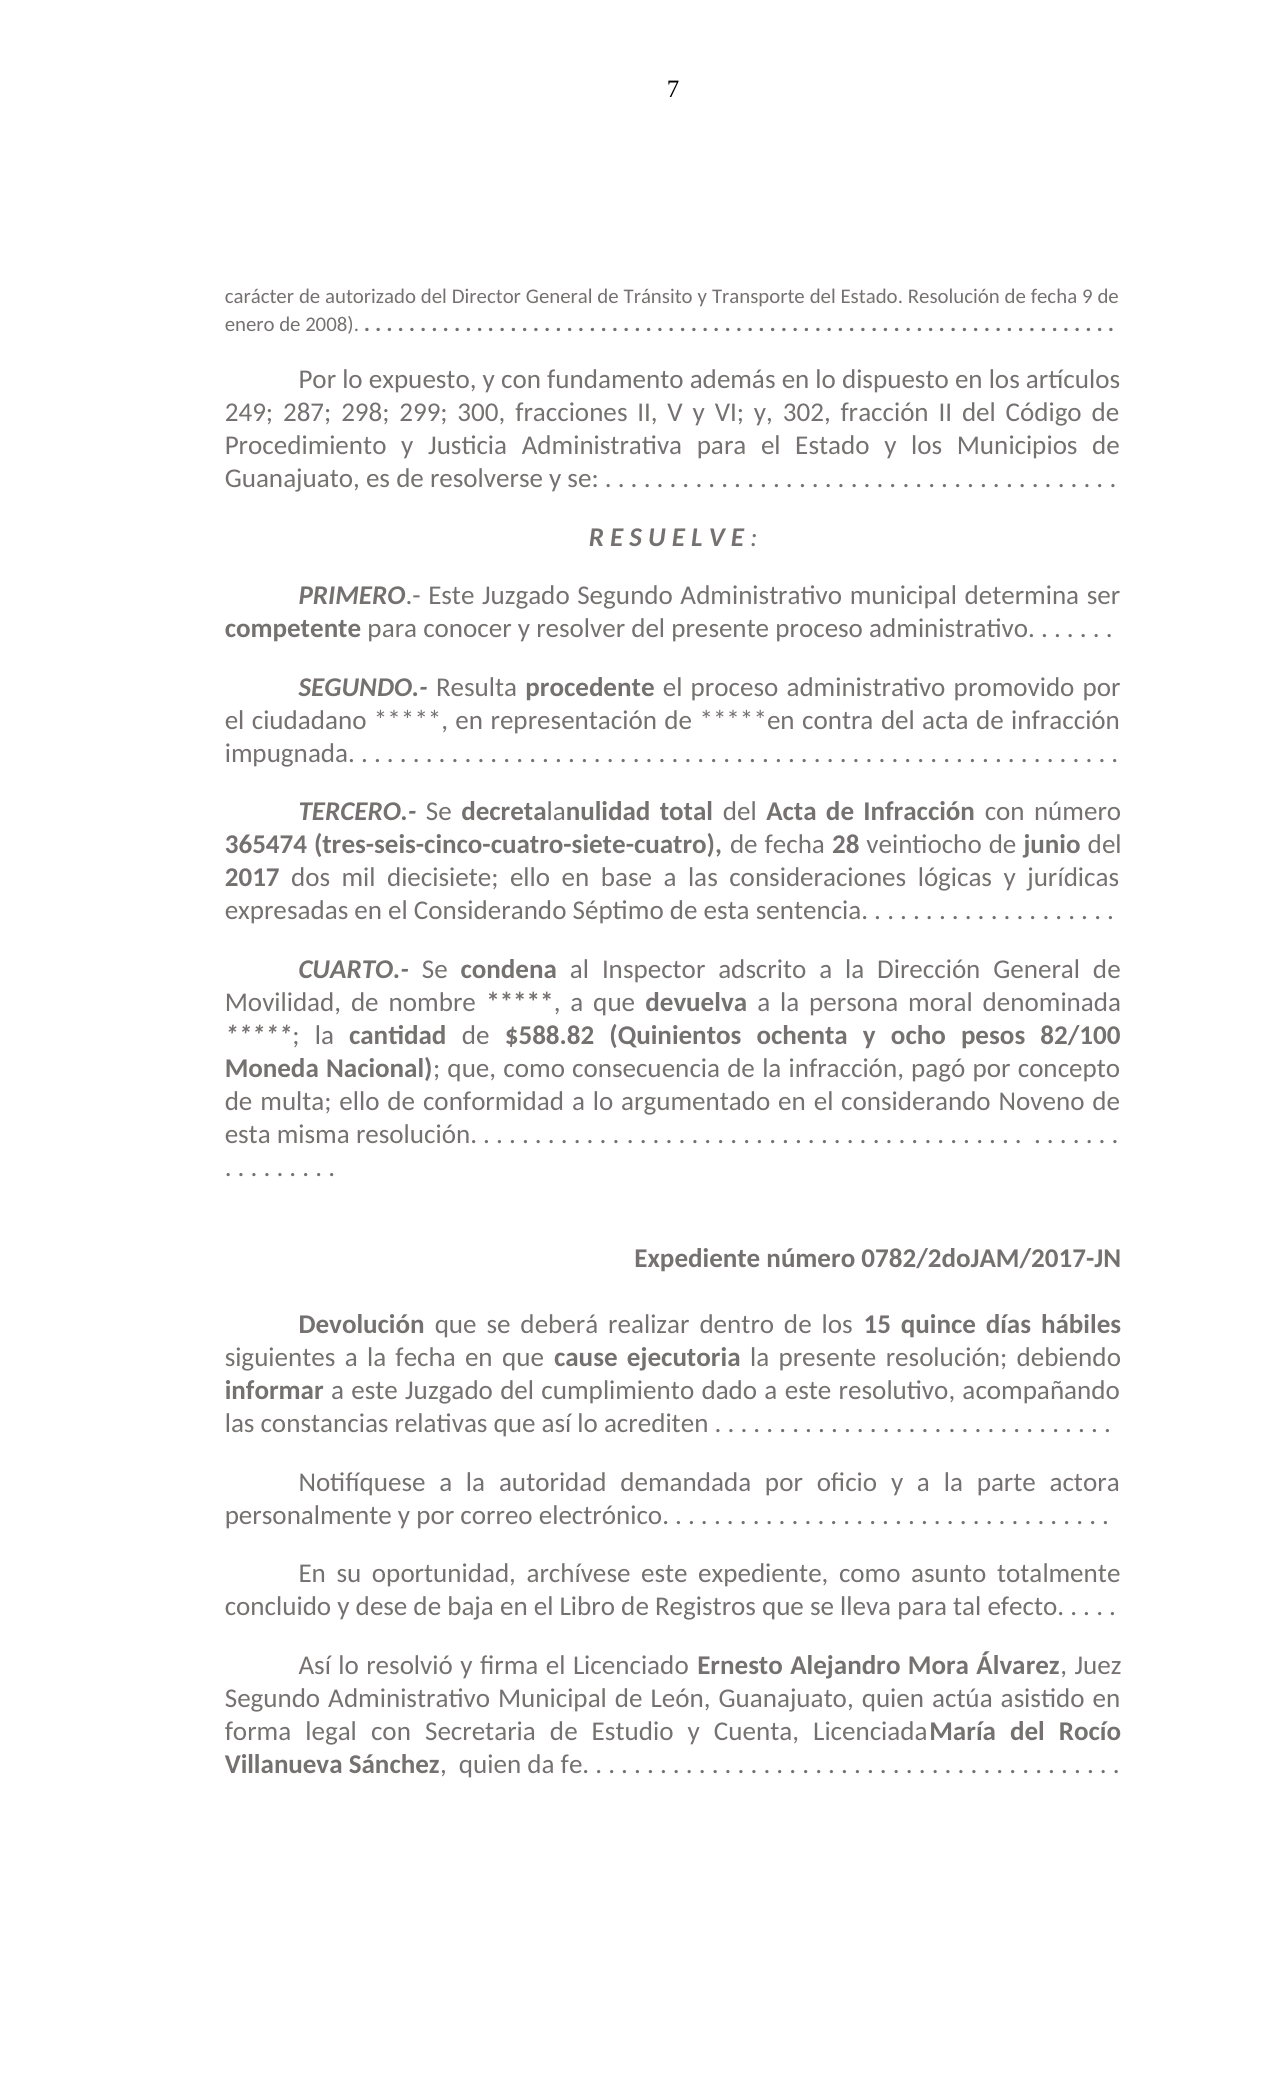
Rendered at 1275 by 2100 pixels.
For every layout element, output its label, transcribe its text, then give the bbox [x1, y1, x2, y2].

text Por lo expuesto, y con fundamento además en lo dispuesto en los artículos 249; 287; 298; 299; 300, fracciones II, V y VI; y, 302, fracción II del Código de Procedimiento y Justicia Administrativa para el Estado y los Municipios de Guanajuato, es de resolverse y se: . . . . . . . . . . . . . . . . . . . . . . . . . . . . . . . . . . . . . . . . [224, 362, 1121, 494]
text TERCERO.- Se decretalanulidad total del Acta de Infracción con número 365474 (tres-seis-cinco-cuatro-siete-cuatro), de fecha 28 veintiocho de junio del 2017 dos mil diecisiete; ello en base a las consideraciones lógicas y jurídicas expresadas en el Considerando Séptimo de esta sentencia. . . . . . . . . . . . . . . . . . . . [224, 794, 1121, 926]
text Así lo resolvió y firma el Licenciado Ernesto Alejandro Mora Álvarez, Juez Segundo Administrativo Municipal de León, Guanajuato, quien actúa asistido en forma legal con Secretaria de Estudio y Cuenta, LicenciadaMaría del Rocío Villanueva Sánchez, quien da fe. . . . . . . . . . . . . . . . . . . . . . . . . . . . . . . . . . . . . . . . . . [224, 1648, 1121, 1780]
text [224, 283, 1121, 337]
text R E S U E L V E : [224, 520, 1121, 553]
text Notifíquese a la autoridad demandada por oficio y a la parte actora personalmente y por correo electrónico. . . . . . . . . . . . . . . . . . . . . . . . . . . . . . . . . . . [224, 1465, 1121, 1531]
text En su oportunidad, archívese este expediente, como asunto totalmente concluido y dese de baja en el Libro de Registros que se lleva para tal efecto. . . . . [224, 1556, 1121, 1622]
text Devolución que se deberá realizar dentro de los 15 quince días hábiles siguientes a la fecha en que cause ejecutoria la presente resolución; debiendo informar a este Juzgado del cumplimiento dado a este resolutivo, acompañando las constancias relativas que así lo acrediten . . . . . . . . . . . . . . . . . . . . . . . . . . . . . . . [224, 1307, 1121, 1439]
text Expediente número 0782/2doJAM/2017-JN [224, 1241, 1121, 1274]
text SEGUNDO.- Resulta procedente el proceso administrativo promovido por el ciudadano *****, en representación de *****en contra del acta de infracción impugnada. . . . . . . . . . . . . . . . . . . . . . . . . . . . . . . . . . . . . . . . . . . . . . . . . . . . . . . . . . . . [224, 670, 1121, 769]
text CUARTO.- Se condena al Inspector adscrito a la Dirección General de Movilidad, de nombre *****, a que devuelva a la persona moral denominada *****; la cantidad de $588.82 (Quinientos ochenta y ocho pesos 82/100 Moneda Nacional); que, como consecuencia de la infracción, pagó por concepto de multa; ello de conformidad a lo argumentado en el considerando Noveno de esta misma resolución. . . . . . . . . . . . . . . . . . . . . . . . . . . . . . . . . . . . . . . . . . . . . . . . . . . . . . . . . . . [224, 952, 1121, 1183]
text PRIMERO.- Este Juzgado Segundo Administrativo municipal determina ser competente para conocer y resolver del presente proceso administrativo. . . . . . . [224, 578, 1121, 644]
